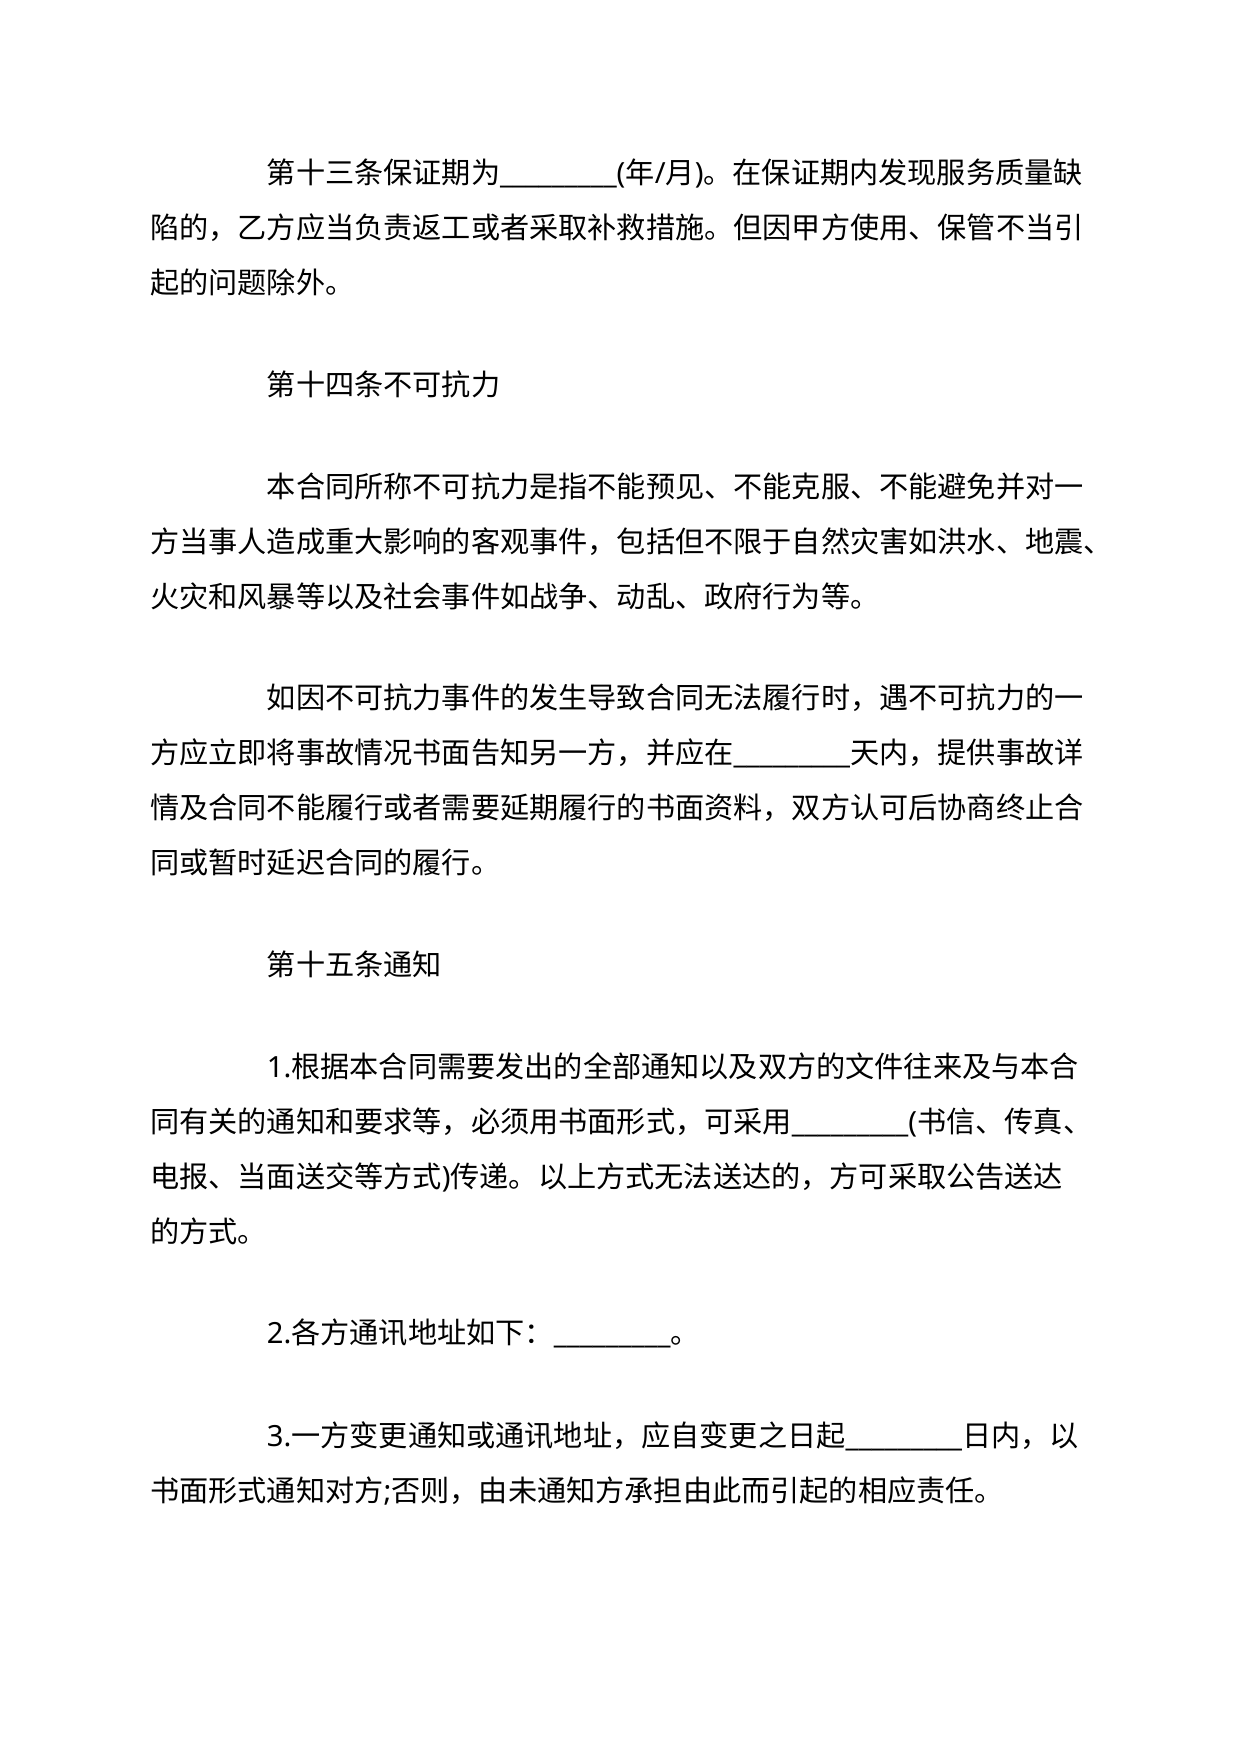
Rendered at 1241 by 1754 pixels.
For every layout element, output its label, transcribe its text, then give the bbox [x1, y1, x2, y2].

text 如因不可抗力事件的发生导致合同无法履行时，遇不可抗力的一方应立即将事故情况书面告知另一方，并应在_________天内，提供事故详情及合同不能履行或者需要延期履行的书面资料，双方认可后协商终止合同或暂时延迟合同的履行。 [150, 675, 1090, 882]
text 第十五条通知 [150, 942, 1090, 984]
text 1.根据本合同需要发出的全部通知以及双方的文件往来及与本合同有关的通知和要求等，必须用书面形式，可采用_________(书信、传真、电报、当面送交等方式)传递。以上方式无法送达的，方可采取公告送达的方式。 [150, 1043, 1090, 1251]
text 第十四条不可抗力 [150, 362, 1090, 404]
text 本合同所称不可抗力是指不能预见、不能克服、不能避免并对一方当事人造成重大影响的客观事件，包括但不限于自然灾害如洪水、地震、火灾和风暴等以及社会事件如战争、动乱、政府行为等。 [150, 463, 1090, 616]
text 第十三条保证期为_________(年/月)。在保证期内发现服务质量缺陷的，乙方应当负责返工或者采取补救措施。但因甲方使用、保管不当引起的问题除外。 [150, 150, 1090, 302]
text 2.各方通讯地址如下：_________。 [150, 1310, 1090, 1352]
text 3.一方变更通知或通讯地址，应自变更之日起_________日内，以书面形式通知对方;否则，由未通知方承担由此而引起的相应责任。 [150, 1412, 1090, 1509]
